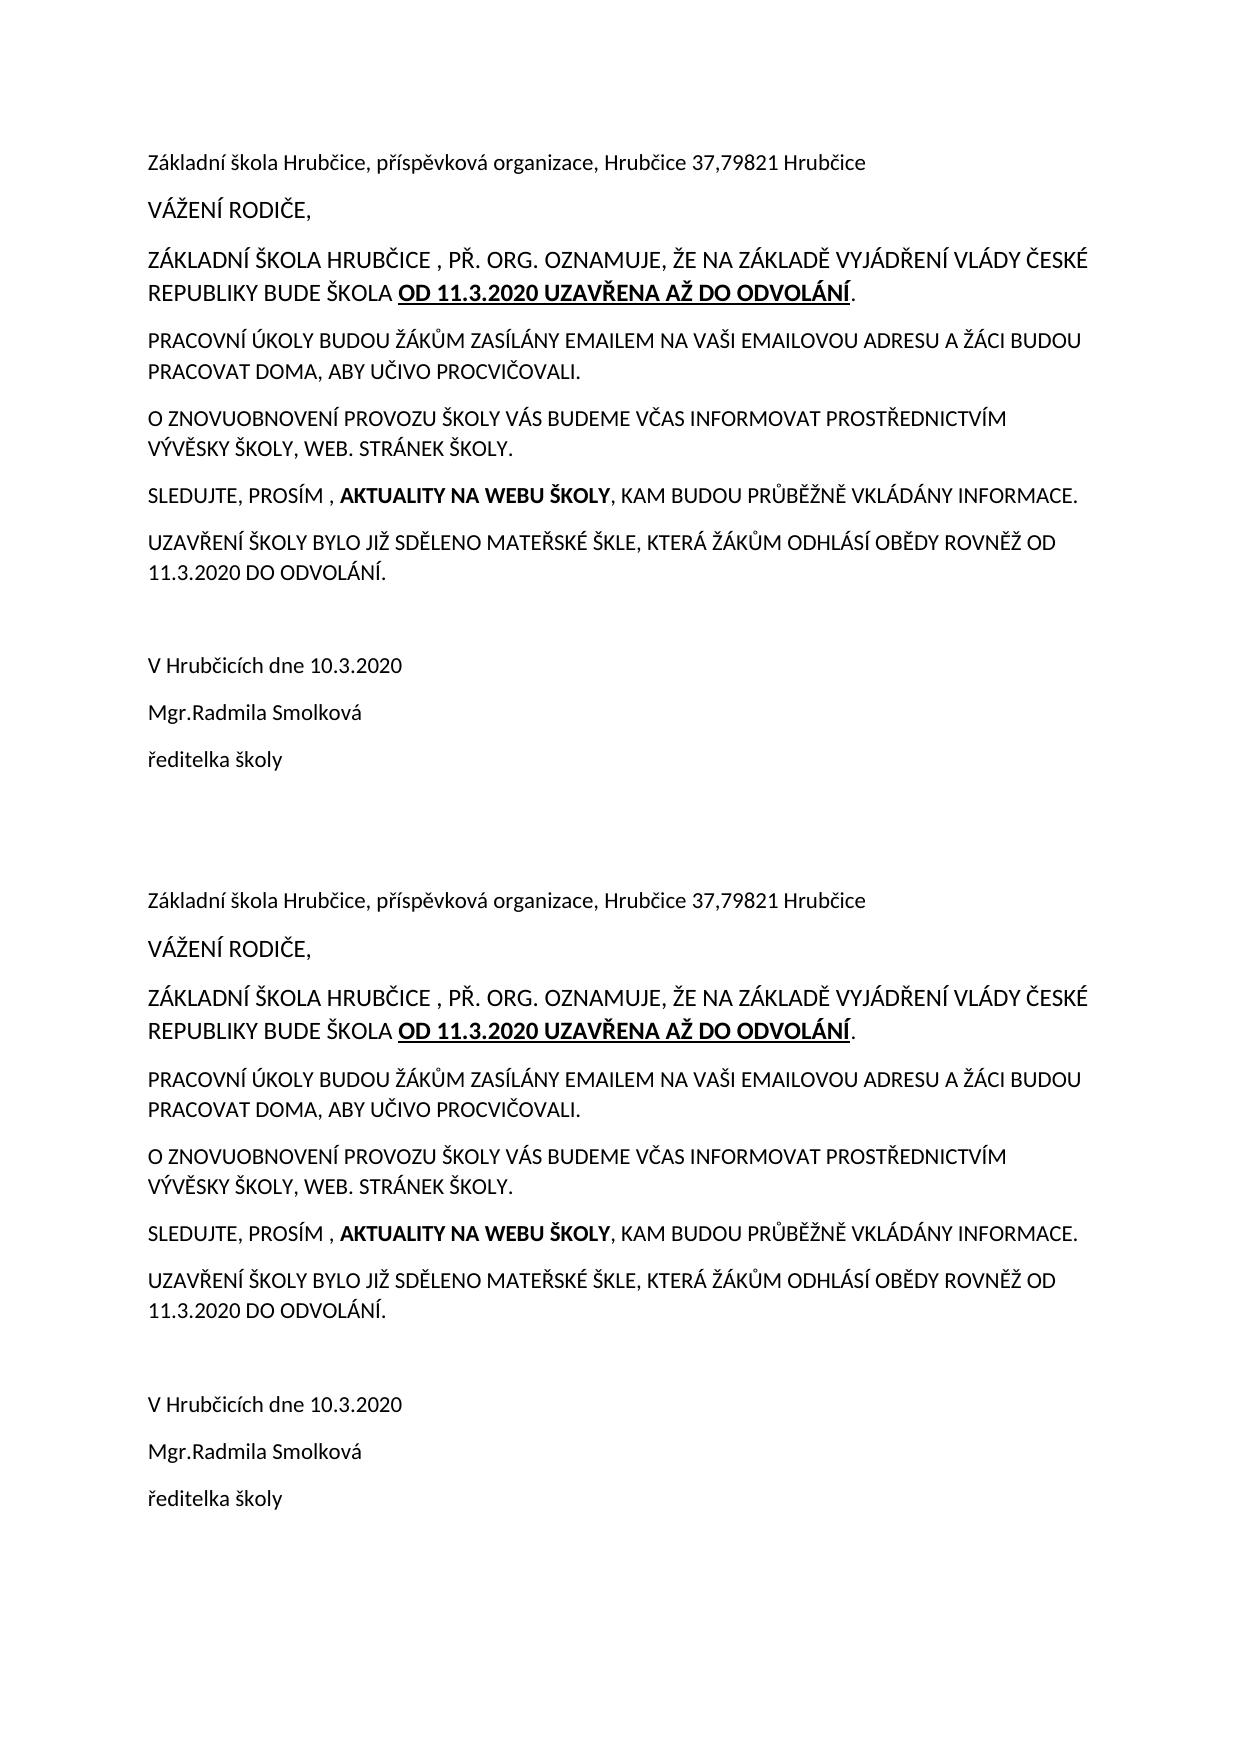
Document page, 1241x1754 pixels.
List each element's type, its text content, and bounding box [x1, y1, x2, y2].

text V Hrubčicích dne 10.3.2020 [148, 1390, 1093, 1418]
text VÁŽENÍ RODIČE, [148, 194, 1093, 225]
text SLEDUJTE, PROSÍM , AKTUALITY NA WEBU ŠKOLY, KAM BUDOU PRŮBĚŽNĚ VKLÁDÁNY INFORMACE. [148, 481, 1093, 509]
text V Hrubčicích dne 10.3.2020 [148, 652, 1093, 679]
text ředitelka školy [148, 745, 1093, 773]
text SLEDUJTE, PROSÍM , AKTUALITY NA WEBU ŠKOLY, KAM BUDOU PRŮBĚŽNĚ VKLÁDÁNY INFORMACE. [148, 1219, 1093, 1247]
text ZÁKLADNÍ ŠKOLA HRUBČICE , PŘ. ORG. OZNAMUJE, ŽE NA ZÁKLADĚ VYJÁDŘENÍ VLÁDY ČESKÉ REPUBLIKY BUDE ŠKOLA OD 11.3.2020 UZAVŘENA AŽ DO ODVOLÁNÍ. [148, 244, 1093, 307]
text VÁŽENÍ RODIČE, [148, 933, 1093, 963]
text O ZNOVUOBNOVENÍ PROVOZU ŠKOLY VÁS BUDEME VČAS INFORMOVAT PROSTŘEDNICTVÍM VÝVĚSKY ŠKOLY, WEB. STRÁNEK ŠKOLY. [148, 1142, 1093, 1200]
text Základní škola Hrubčice, příspěvková organizace, Hrubčice 37,79821 Hrubčice [148, 886, 1093, 914]
text O ZNOVUOBNOVENÍ PROVOZU ŠKOLY VÁS BUDEME VČAS INFORMOVAT PROSTŘEDNICTVÍM VÝVĚSKY ŠKOLY, WEB. STRÁNEK ŠKOLY. [148, 404, 1093, 462]
text ředitelka školy [148, 1484, 1093, 1512]
text Mgr.Radmila Smolková [148, 698, 1093, 726]
text ZÁKLADNÍ ŠKOLA HRUBČICE , PŘ. ORG. OZNAMUJE, ŽE NA ZÁKLADĚ VYJÁDŘENÍ VLÁDY ČESKÉ REPUBLIKY BUDE ŠKOLA OD 11.3.2020 UZAVŘENA AŽ DO ODVOLÁNÍ. [148, 982, 1093, 1046]
text PRACOVNÍ ÚKOLY BUDOU ŽÁKŮM ZASÍLÁNY EMAILEM NA VAŠI EMAILOVOU ADRESU A ŽÁCI BUDOU PRACOVAT DOMA, ABY UČIVO PROCVIČOVALI. [148, 1065, 1093, 1123]
text PRACOVNÍ ÚKOLY BUDOU ŽÁKŮM ZASÍLÁNY EMAILEM NA VAŠI EMAILOVOU ADRESU A ŽÁCI BUDOU PRACOVAT DOMA, ABY UČIVO PROCVIČOVALI. [148, 327, 1093, 385]
text Mgr.Radmila Smolková [148, 1437, 1093, 1465]
text UZAVŘENÍ ŠKOLY BYLO JIŽ SDĚLENO MATEŘSKÉ ŠKLE, KTERÁ ŽÁKŮM ODHLÁSÍ OBĚDY ROVNĚŽ OD 11.3.2020 DO ODVOLÁNÍ. [148, 528, 1093, 586]
text UZAVŘENÍ ŠKOLY BYLO JIŽ SDĚLENO MATEŘSKÉ ŠKLE, KTERÁ ŽÁKŮM ODHLÁSÍ OBĚDY ROVNĚŽ OD 11.3.2020 DO ODVOLÁNÍ. [148, 1266, 1093, 1324]
text Základní škola Hrubčice, příspěvková organizace, Hrubčice 37,79821 Hrubčice [148, 148, 1093, 176]
